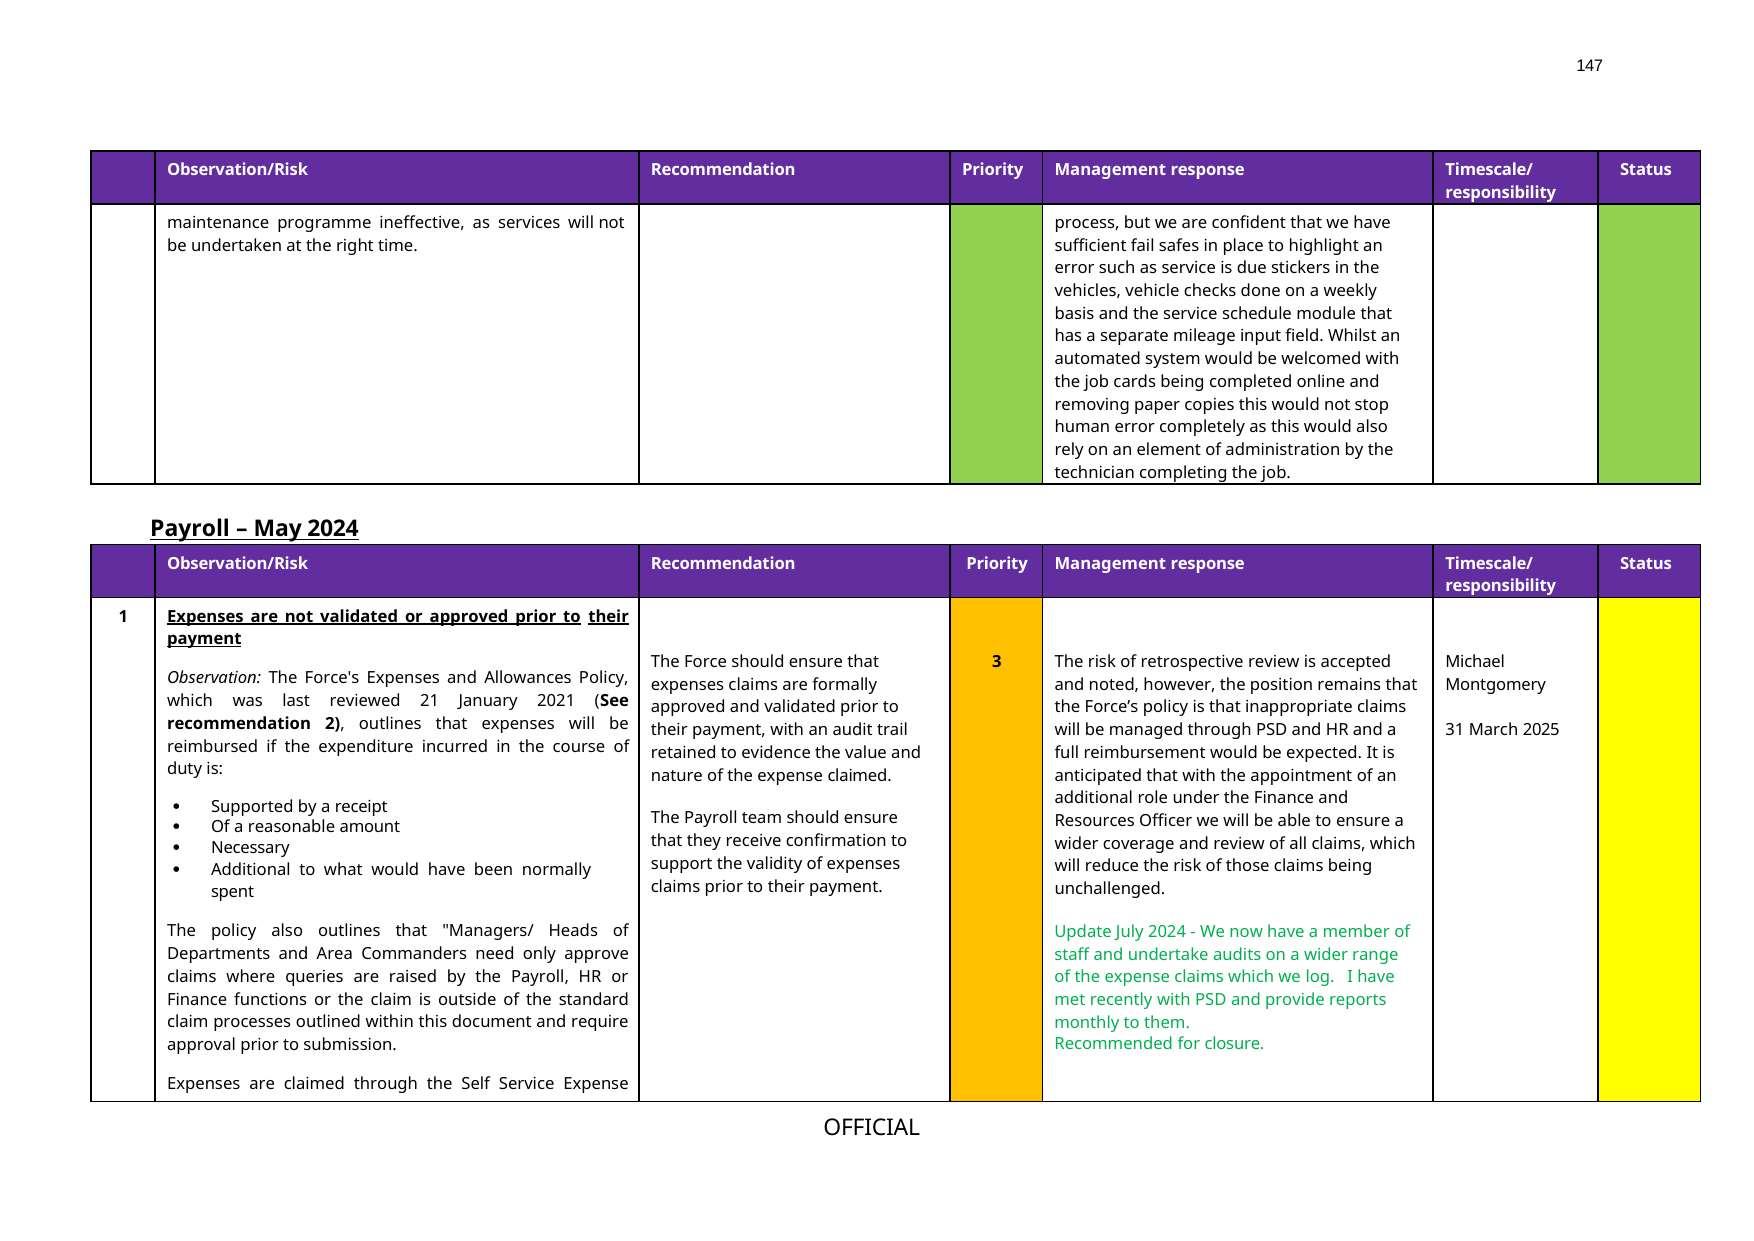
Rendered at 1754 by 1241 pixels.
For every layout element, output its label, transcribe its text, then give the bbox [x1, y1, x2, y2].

table_header Priority [951, 152, 1042, 203]
table_cell [1434, 205, 1597, 483]
table_header Recommendation [640, 152, 949, 203]
table_header [92, 152, 154, 203]
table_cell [640, 598, 949, 1101]
table_cell [951, 205, 1042, 483]
table_header Observation/Risk [156, 152, 638, 203]
table_header Status [1599, 152, 1700, 203]
table_cell [1599, 598, 1700, 1101]
table_header Management response [1043, 152, 1432, 203]
table_cell [1599, 205, 1700, 483]
table_header Status [1599, 545, 1700, 597]
table_header Management response [1043, 545, 1432, 597]
table_header [92, 545, 154, 597]
table_cell 3 [951, 598, 1042, 1101]
table_header Priority [951, 545, 1042, 597]
table_cell [640, 205, 949, 483]
table_header Timescale/ responsibility [1434, 545, 1597, 597]
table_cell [1434, 598, 1597, 1101]
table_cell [1043, 598, 1432, 1101]
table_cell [156, 598, 638, 1101]
table_cell [92, 205, 154, 483]
table_cell 1 [92, 598, 154, 1101]
table_header Recommendation [640, 545, 949, 597]
table_header Observation/Risk [156, 545, 638, 597]
table_cell process, but we are confident that we have sufficient fail safes in place to highlight an error such as service is due stickers in the vehicles, vehicle checks done on a weekly basis and the service schedule module that has a separate mileage input field. Whilst an automated system would be welcomed with the job cards being completed online and removing paper copies this would not stop human error completely as this would also rely on an element of administration by the technician completing the job. [1043, 205, 1432, 483]
table_header Timescale/ responsibility [1434, 152, 1597, 203]
text Payroll – May 2024 [150, 512, 1712, 543]
table_cell maintenance programme ineffective, as services will not be undertaken at the right time. [156, 205, 638, 483]
